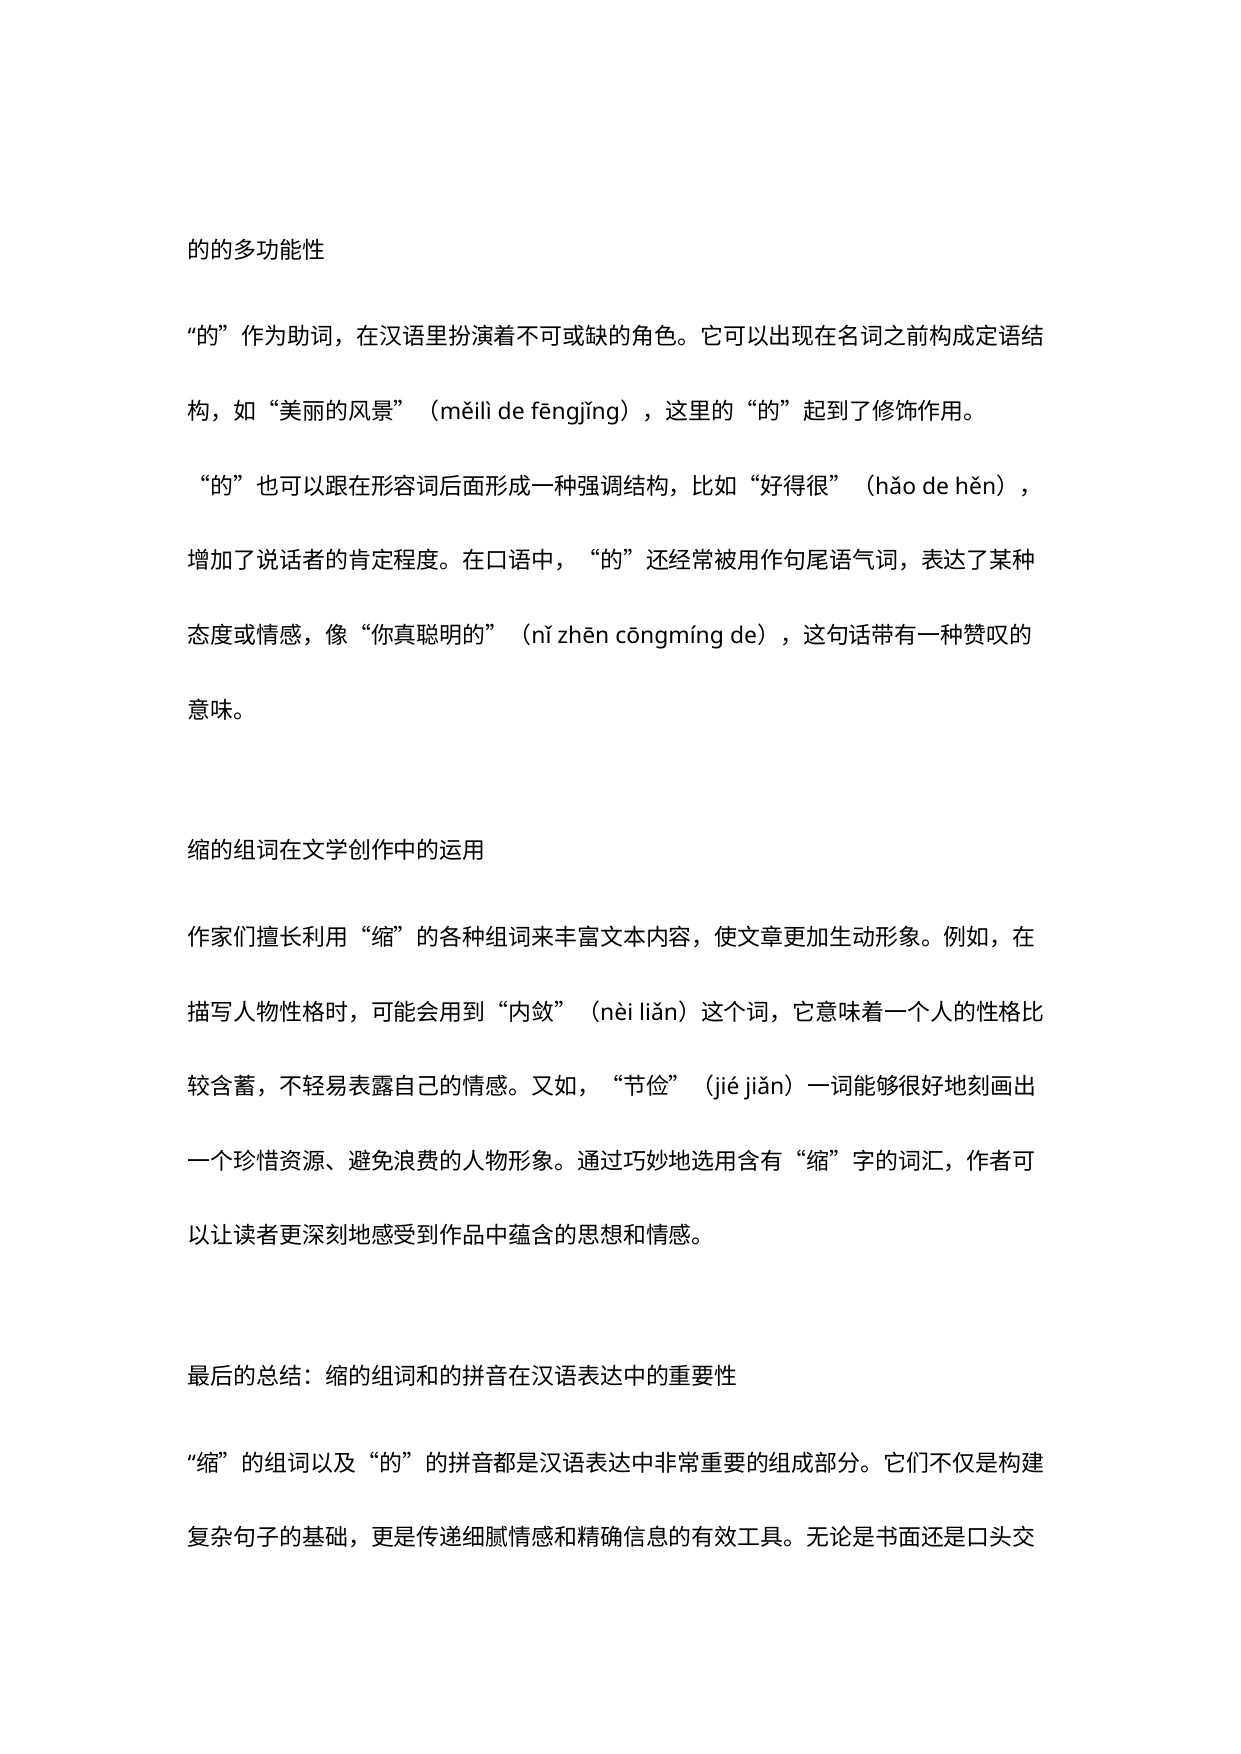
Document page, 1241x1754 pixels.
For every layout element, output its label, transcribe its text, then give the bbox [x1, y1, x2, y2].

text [187, 1428, 1053, 1568]
text 的的多功能性 [187, 216, 1053, 281]
text 缩的组词在文学创作中的运用 [187, 816, 1053, 881]
text 最后的总结：缩的组词和的拼音在汉语表达中的重要性 [187, 1342, 1053, 1407]
text 作家们擅长利用“缩”的各种组词来丰富文本内容，使文章更加生动形象。例如，在描写人物性格时，可能会用到“内敛”（nèi liǎn）这个词，它意味着一个人的性格比较含蓄，不轻易表露自己的情感。又如，“节俭”（jié jiǎn）一词能够很好地刻画出一个珍惜资源、避免浪费的人物形象。通过巧妙地选用含有“缩”字的词汇，作者可以让读者更深刻地感受到作品中蕴含的思想和情感。 [187, 903, 1053, 1267]
text “的”作为助词，在汉语里扮演着不可或缺的角色。它可以出现在名词之前构成定语结构，如“美丽的风景”（měilì de fēngjǐng），这里的“的”起到了修饰作用。“的”也可以跟在形容词后面形成一种强调结构，比如“好得很”（hǎo de hěn），增加了说话者的肯定程度。在口语中，“的”还经常被用作句尾语气词，表达了某种态度或情感，像“你真聪明的”（nǐ zhēn cōngmíng de），这句话带有一种赞叹的意味。 [187, 302, 1053, 741]
